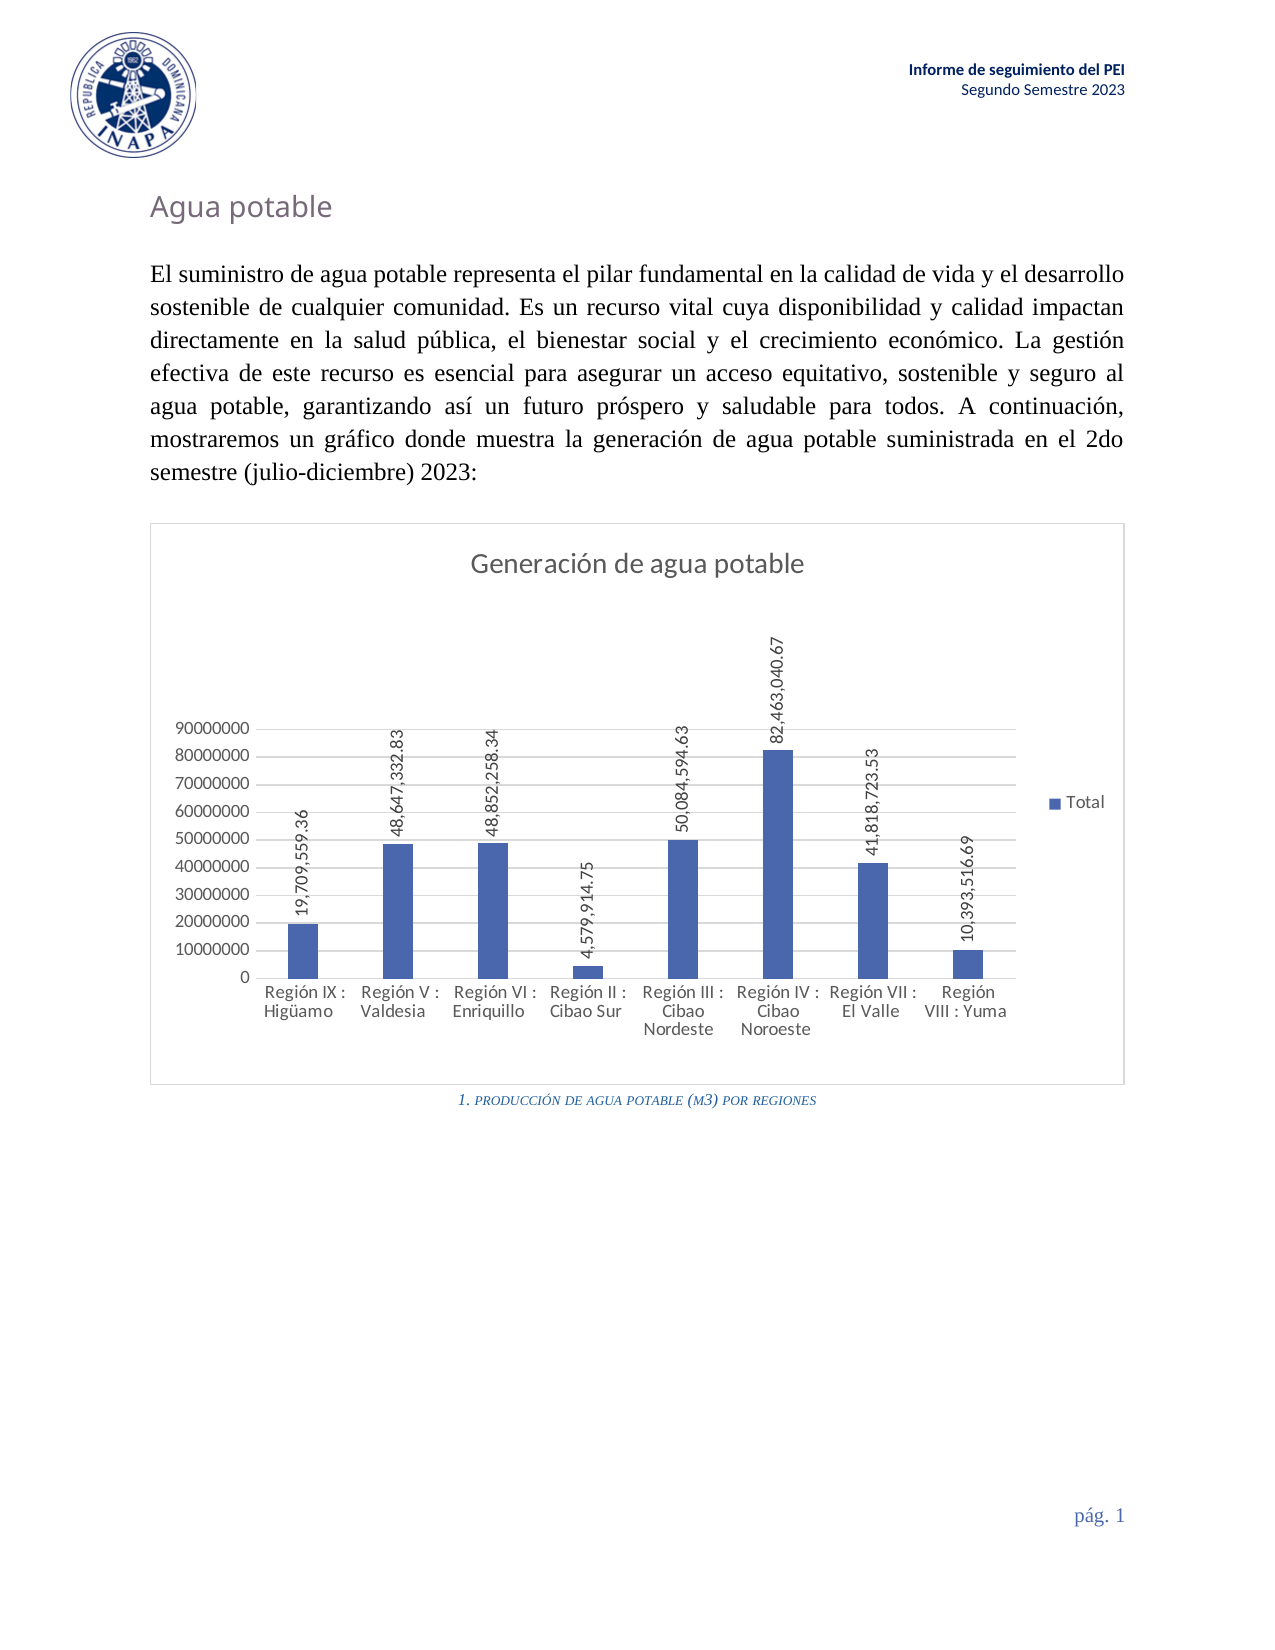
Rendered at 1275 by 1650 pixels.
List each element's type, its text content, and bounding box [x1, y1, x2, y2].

picture [70, 32, 197, 158]
text El suministro de agua potable representa el pilar fundamental en la calidad de vida y el desarrollo sostenible de cualquier comunidad. Es un recurso vital cuya disponibilidad y calidad impactan directamente en la salud pública, el bienestar social y el crecimiento económico. La gestión efectiva de este recurso es esencial para asegurar un acceso equitativo, sostenible y seguro al agua potable, garantizando así un futuro próspero y saludable para todos. A continuación, mostraremos un gráfico donde muestra la generación de agua potable suministrada en el 2do semestre (julio-diciembre) 2023: [150, 259, 1125, 486]
subtitle Agua potable [150, 186, 1125, 226]
